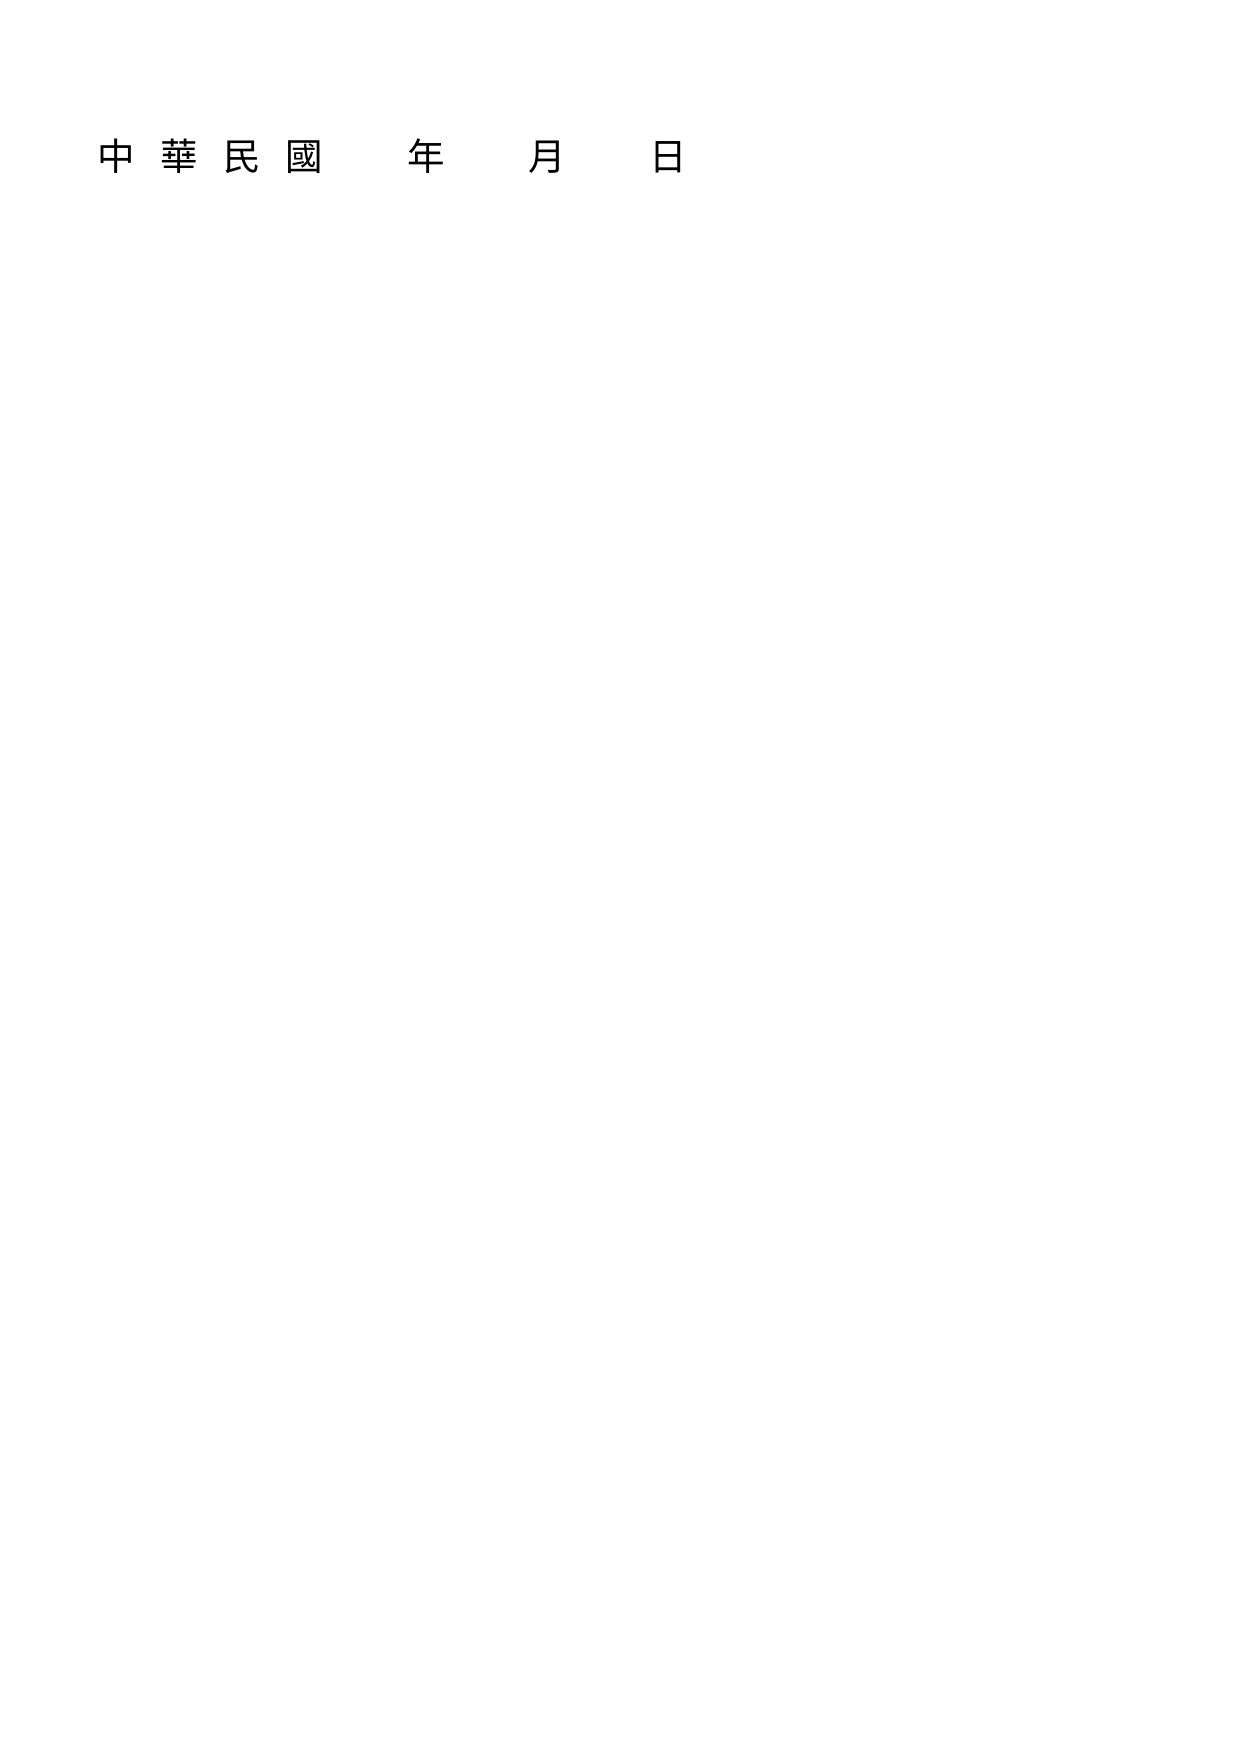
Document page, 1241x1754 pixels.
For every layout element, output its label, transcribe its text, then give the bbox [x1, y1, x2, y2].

text 中 華 民 國 年 月 日 [97, 127, 1143, 181]
